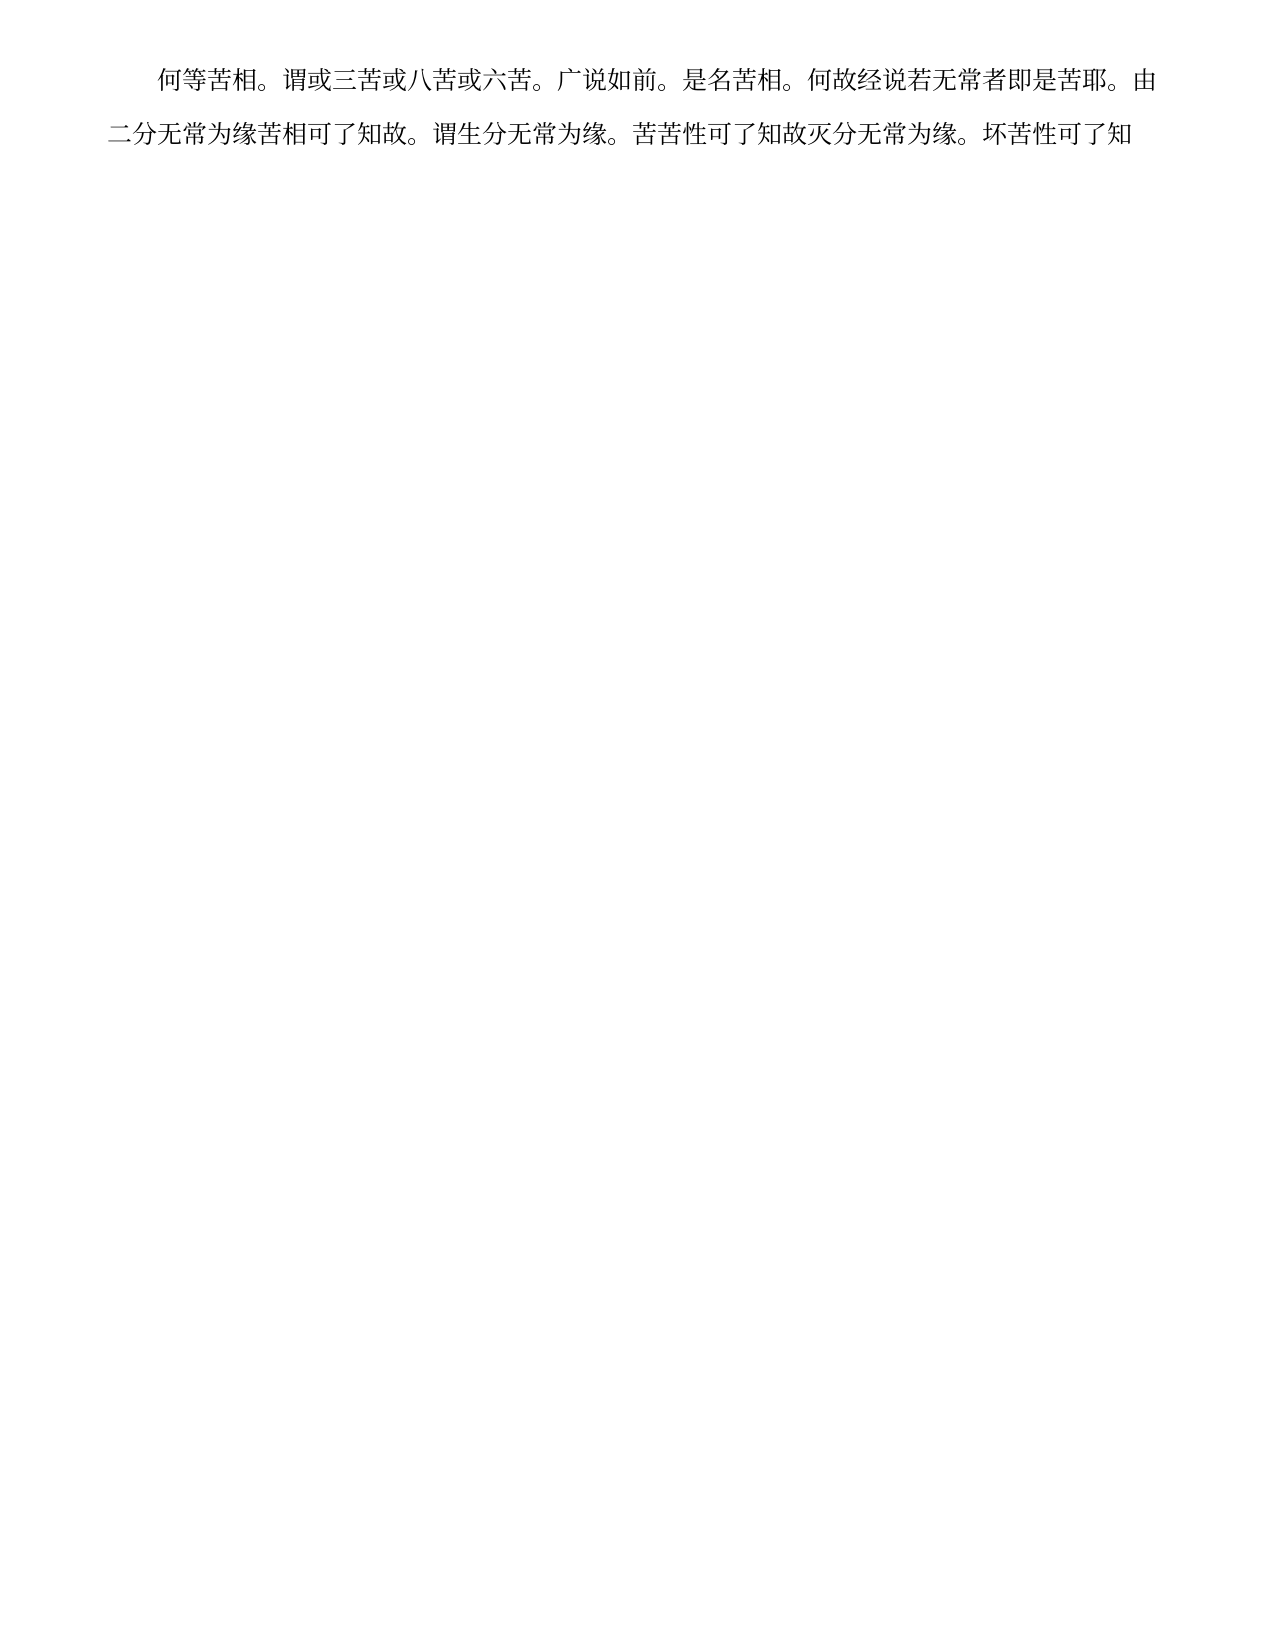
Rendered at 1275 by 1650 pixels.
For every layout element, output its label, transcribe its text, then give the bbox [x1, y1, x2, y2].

text 何等苦相。谓或三苦或八苦或六苦。广说如前。是名苦相。何故经说若无常者即是苦耶。由二分无常为缘苦相可了知故。谓生分无常为缘。苦苦性可了知故灭分无常为缘。坏苦性可了知 [107, 60, 1159, 151]
